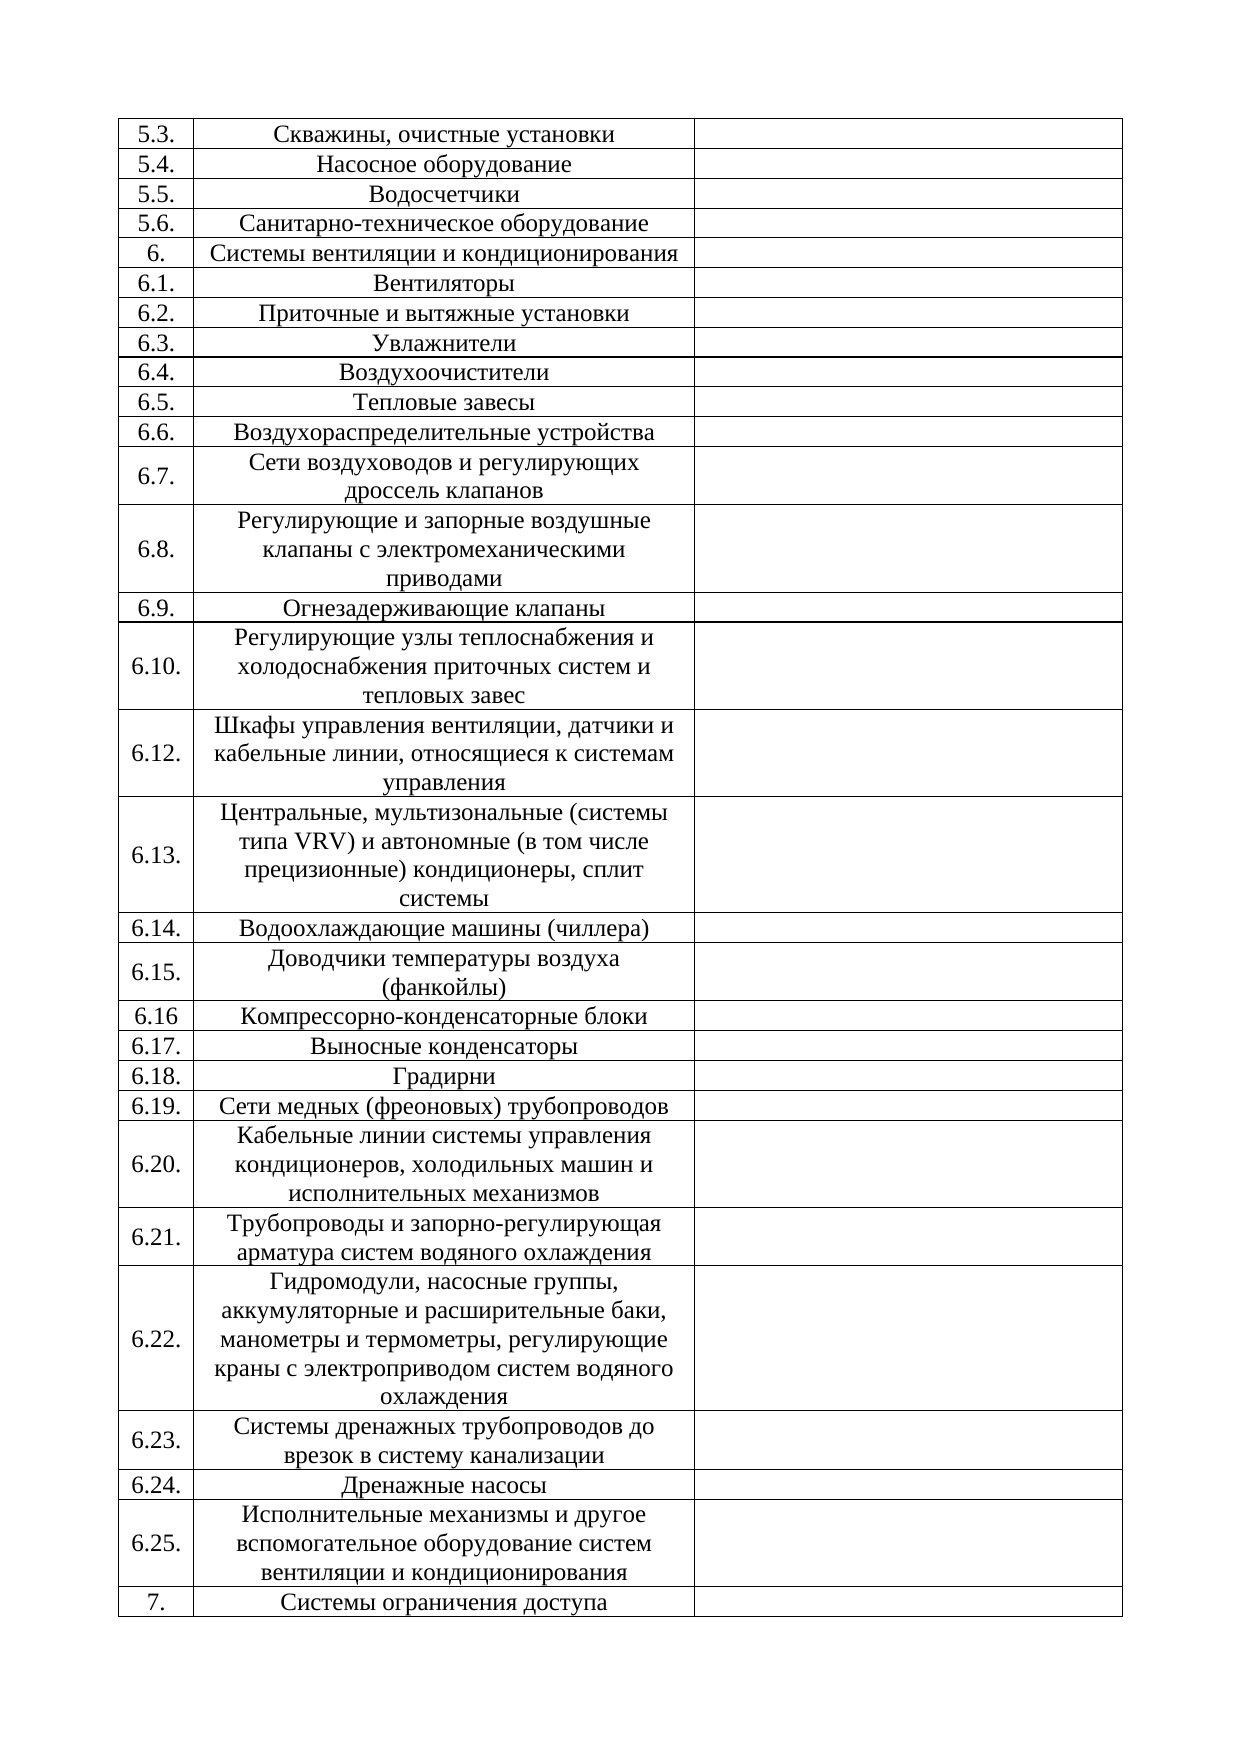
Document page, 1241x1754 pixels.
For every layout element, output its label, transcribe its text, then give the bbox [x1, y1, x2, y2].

table_cell [695, 1061, 1122, 1090]
table_cell 6.18. [119, 1061, 193, 1090]
table_cell 7. [119, 1587, 193, 1616]
table_cell Водоохлаждающие машины (чиллера) [194, 913, 694, 942]
table_cell [695, 1031, 1122, 1060]
table_cell 6.17. [119, 1031, 193, 1060]
table_cell 6.8. [119, 505, 193, 592]
table_cell [695, 268, 1122, 297]
table_cell 6.25. [119, 1500, 193, 1586]
table_cell [695, 1121, 1122, 1207]
table_cell 6.3. [119, 328, 193, 356]
table_cell 6.1. [119, 268, 193, 297]
table_cell Воздухораспределительные устройства [194, 417, 694, 446]
table_cell [695, 1208, 1122, 1265]
table_cell [695, 913, 1122, 942]
table_cell Доводчики температуры воздуха (фанкойлы) [194, 943, 694, 1000]
table_cell 6.13. [119, 797, 193, 912]
table_cell [695, 710, 1122, 796]
table_cell 6.23. [119, 1411, 193, 1469]
table_cell [695, 1500, 1122, 1586]
table_cell 6.7. [119, 447, 193, 504]
table_cell [695, 447, 1122, 504]
table_cell 6.2. [119, 298, 193, 327]
table_cell Компрессорно-конденсаторные блоки [194, 1001, 694, 1030]
table_cell Системы вентиляции и кондиционирования [194, 238, 694, 267]
table_cell Сети медных (фреоновых) трубопроводов [194, 1091, 694, 1119]
table_cell Приточные и вытяжные установки [194, 298, 694, 327]
table_cell Исполнительные механизмы и другое вспомогательное оборудование систем вентиляции и кондиционирования [194, 1500, 694, 1586]
table_cell 6.12. [119, 710, 193, 796]
table_cell 6. [119, 238, 193, 267]
table_cell [695, 1266, 1122, 1410]
table_cell Кабельные линии системы управления кондиционеров, холодильных машин и исполнительных механизмов [194, 1121, 694, 1207]
table_cell [695, 417, 1122, 446]
table_cell Насосное оборудование [194, 149, 694, 178]
table_cell 5.5. [119, 179, 193, 207]
table_cell [695, 149, 1122, 178]
table_cell Трубопроводы и запорно-регулирующая арматура систем водяного охлаждения [194, 1208, 694, 1265]
table_cell 6.16 [119, 1001, 193, 1030]
table_cell Выносные конденсаторы [194, 1031, 694, 1060]
table_cell Системы дренажных трубопроводов до врезок в систему канализации [194, 1411, 694, 1469]
table_cell 6.22. [119, 1266, 193, 1410]
table_cell Увлажнители [194, 328, 694, 356]
table_cell 6.15. [119, 943, 193, 1000]
table_cell [695, 505, 1122, 592]
table_cell [695, 943, 1122, 1000]
table_cell [695, 328, 1122, 356]
table_cell [695, 119, 1122, 148]
table_cell [695, 1091, 1122, 1119]
table_cell [695, 179, 1122, 207]
table_cell Водосчетчики [194, 179, 694, 207]
table_cell 6.5. [119, 387, 193, 416]
table_cell [695, 1470, 1122, 1498]
table_cell [695, 298, 1122, 327]
table_cell 6.10. [119, 623, 193, 709]
table_cell [695, 797, 1122, 912]
table_cell 5.4. [119, 149, 193, 178]
table_cell Вентиляторы [194, 268, 694, 297]
table_cell Сети воздуховодов и регулирующих дроссель клапанов [194, 447, 694, 504]
table_cell 6.6. [119, 417, 193, 446]
table_cell [695, 623, 1122, 709]
table_cell Шкафы управления вентиляции, датчики и кабельные линии, относящиеся к системам управления [194, 710, 694, 796]
table_cell 5.3. [119, 119, 193, 148]
table_cell 6.19. [119, 1091, 193, 1119]
table_cell Огнезадерживающие клапаны [194, 593, 694, 621]
table_cell Тепловые завесы [194, 387, 694, 416]
table_cell Скважины, очистные установки [194, 119, 694, 148]
table_cell [695, 387, 1122, 416]
table_cell Центральные, мультизональные (системы типа VRV) и автономные (в том числе прецизионные) кондиционеры, сплит системы [194, 797, 694, 912]
table_cell Санитарно-техническое оборудование [194, 209, 694, 237]
table_cell 5.6. [119, 209, 193, 237]
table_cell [194, 1587, 694, 1616]
table_cell [695, 1001, 1122, 1030]
table_cell [695, 1411, 1122, 1469]
table_cell 6.9. [119, 593, 193, 621]
table_cell Регулирующие узлы теплоснабжения и холодоснабжения приточных систем и тепловых завес [194, 623, 694, 709]
table_cell Гидромодули, насосные группы, аккумуляторные и расширительные баки, манометры и термометры, регулирующие краны с электроприводом систем водяного охлаждения [194, 1266, 694, 1410]
table_cell 6.4. [119, 358, 193, 386]
table_cell 6.21. [119, 1208, 193, 1265]
table_cell Градирни [194, 1061, 694, 1090]
table_cell [695, 209, 1122, 237]
table_cell [695, 358, 1122, 386]
table_cell Дренажные насосы [194, 1470, 694, 1498]
table_cell 6.24. [119, 1470, 193, 1498]
table_cell Регулирующие и запорные воздушные клапаны с электромеханическими приводами [194, 505, 694, 592]
table_cell 6.20. [119, 1121, 193, 1207]
table_cell 6.14. [119, 913, 193, 942]
table_cell Воздухоочистители [194, 358, 694, 386]
table_cell [695, 593, 1122, 621]
table_cell [695, 238, 1122, 267]
table_cell [695, 1587, 1122, 1616]
